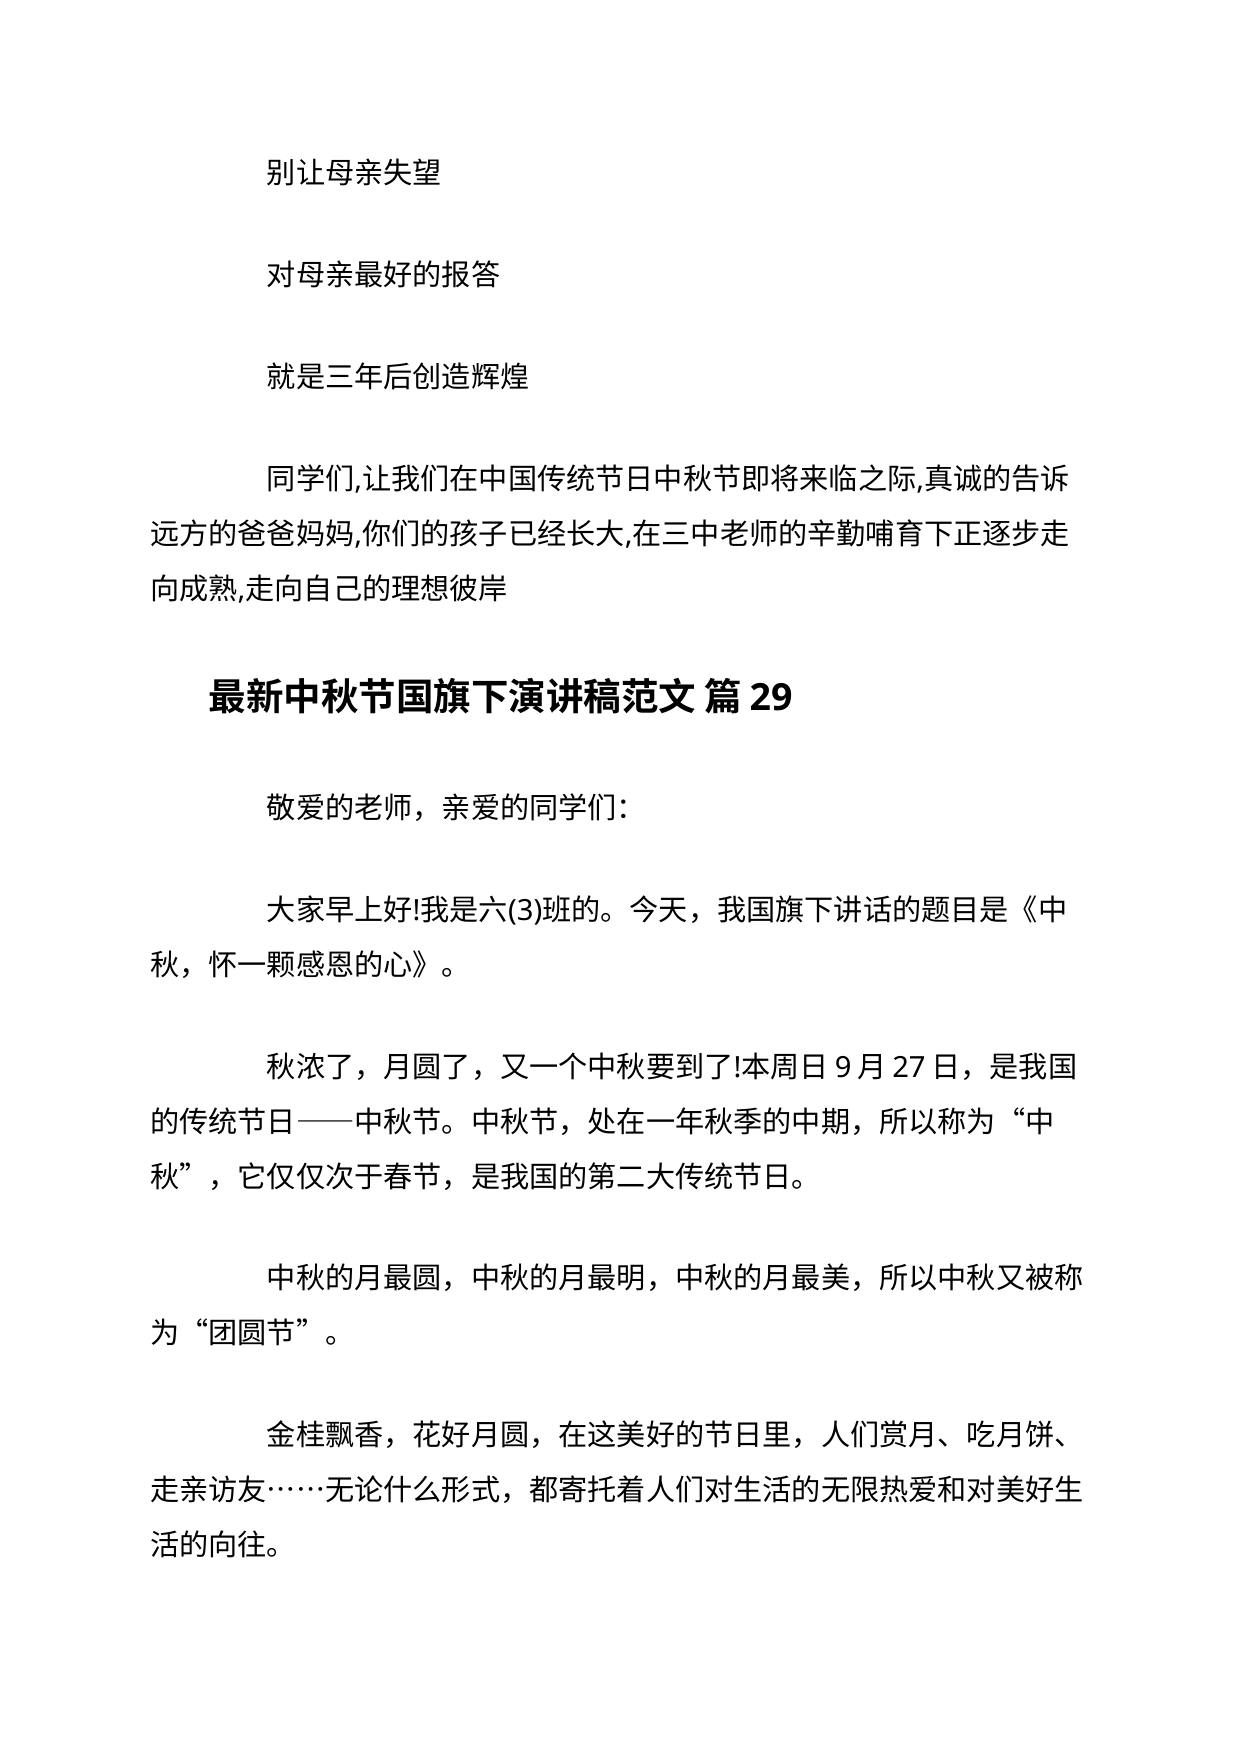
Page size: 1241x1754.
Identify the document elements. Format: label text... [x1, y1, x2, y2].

text 中秋的月最圆，中秋的月最明，中秋的月最美，所以中秋又被称为“团圆节”。 [150, 1255, 1090, 1352]
text 金桂飘香，花好月圆，在这美好的节日里，人们赏月、吃月饼、走亲访友……无论什么形式，都寄托着人们对生活的无限热爱和对美好生活的向往。 [150, 1412, 1090, 1564]
text 对母亲最好的报答 [150, 252, 1090, 294]
text 大家早上好!我是六(3)班的。今天，我国旗下讲话的题目是《中秋，怀一颗感恩的心》。 [150, 887, 1090, 984]
text 别让母亲失望 [150, 150, 1090, 192]
text 就是三年后创造辉煌 [150, 353, 1090, 396]
text 秋浓了，月圆了，又一个中秋要到了!本周日9月27日，是我国的传统节日——中秋节。中秋节，处在一年秋季的中期，所以称为“中秋”，它仅仅次于春节，是我国的第二大传统节日。 [150, 1043, 1090, 1196]
text 同学们,让我们在中国传统节日中秋节即将来临之际,真诚的告诉远方的爸爸妈妈,你们的孩子已经长大,在三中老师的辛勤哺育下正逐步走向成熟,走向自己的理想彼岸 [150, 455, 1090, 608]
text 最新中秋节国旗下演讲稿范文 篇29 [150, 667, 1090, 722]
text 敬爱的老师，亲爱的同学们： [150, 785, 1090, 827]
